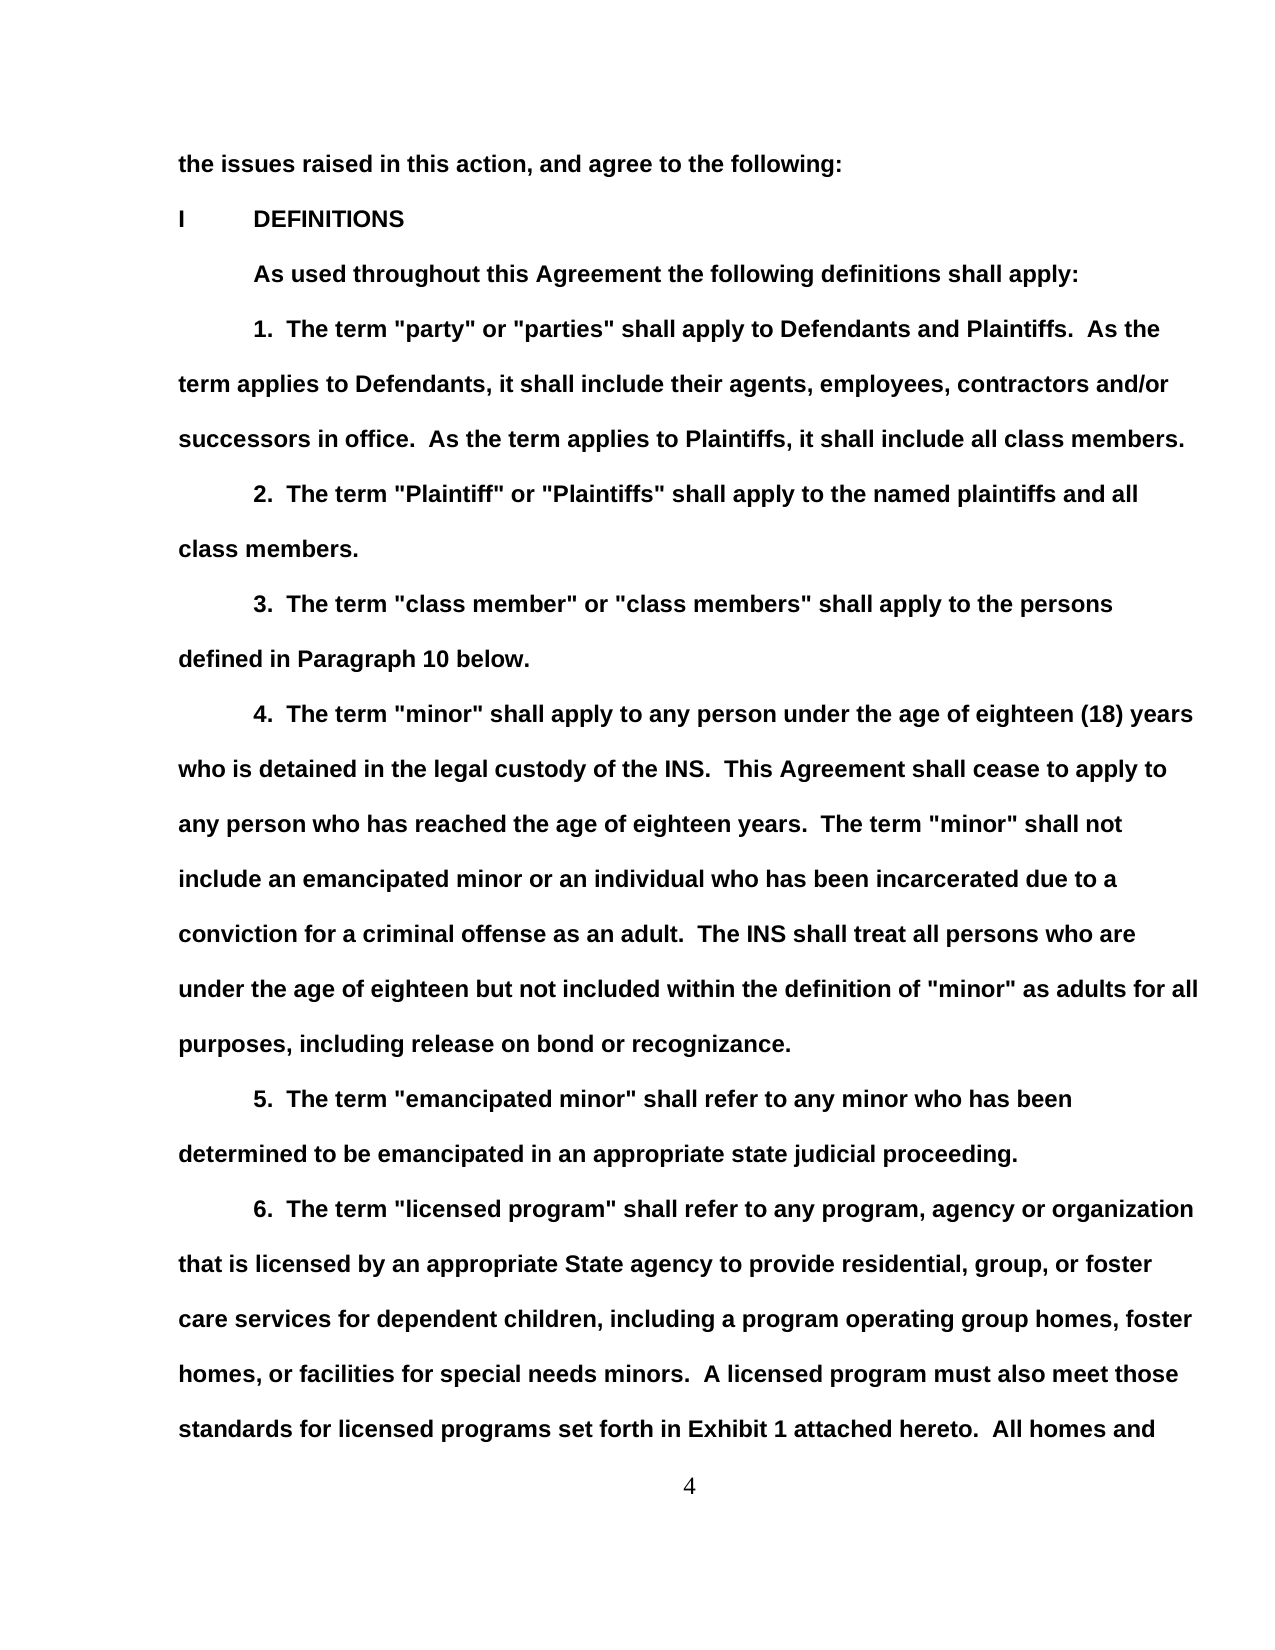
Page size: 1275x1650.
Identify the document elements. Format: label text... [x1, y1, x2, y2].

text I DEFINITIONS [178, 205, 1200, 232]
text 5. The term "emancipated minor" shall refer to any minor who has been determined to be emancipated in an appropriate state judicial proceeding. [178, 1085, 1200, 1167]
text 2. The term "Plaintiff" or "Plaintiffs" shall apply to the named plaintiffs and all class members. [178, 480, 1200, 562]
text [178, 150, 1200, 177]
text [178, 1195, 1200, 1442]
text 3. The term "class member" or "class members" shall apply to the persons defined in Paragraph 10 below. [178, 590, 1200, 672]
text 4. The term "minor" shall apply to any person under the age of eighteen (18) years who is detained in the legal custody of the INS. This Agreement shall cease to apply to any person who has reached the age of eighteen years. The term "minor" shall not include an emancipated minor or an individual who has been incarcerated due to a conviction for a criminal offense as an adult. The INS shall treat all persons who are under the age of eighteen but not included within the definition of "minor" as adults for all purposes, including release on bond or recognizance. [178, 700, 1200, 1057]
text 1. The term "party" or "parties" shall apply to Defendants and Plaintiffs. As the term applies to Defendants, it shall include their agents, employees, contractors and/or successors in office. As the term applies to Plaintiffs, it shall include all class members. [178, 315, 1200, 452]
text As used throughout this Agreement the following definitions shall apply: [178, 260, 1200, 287]
